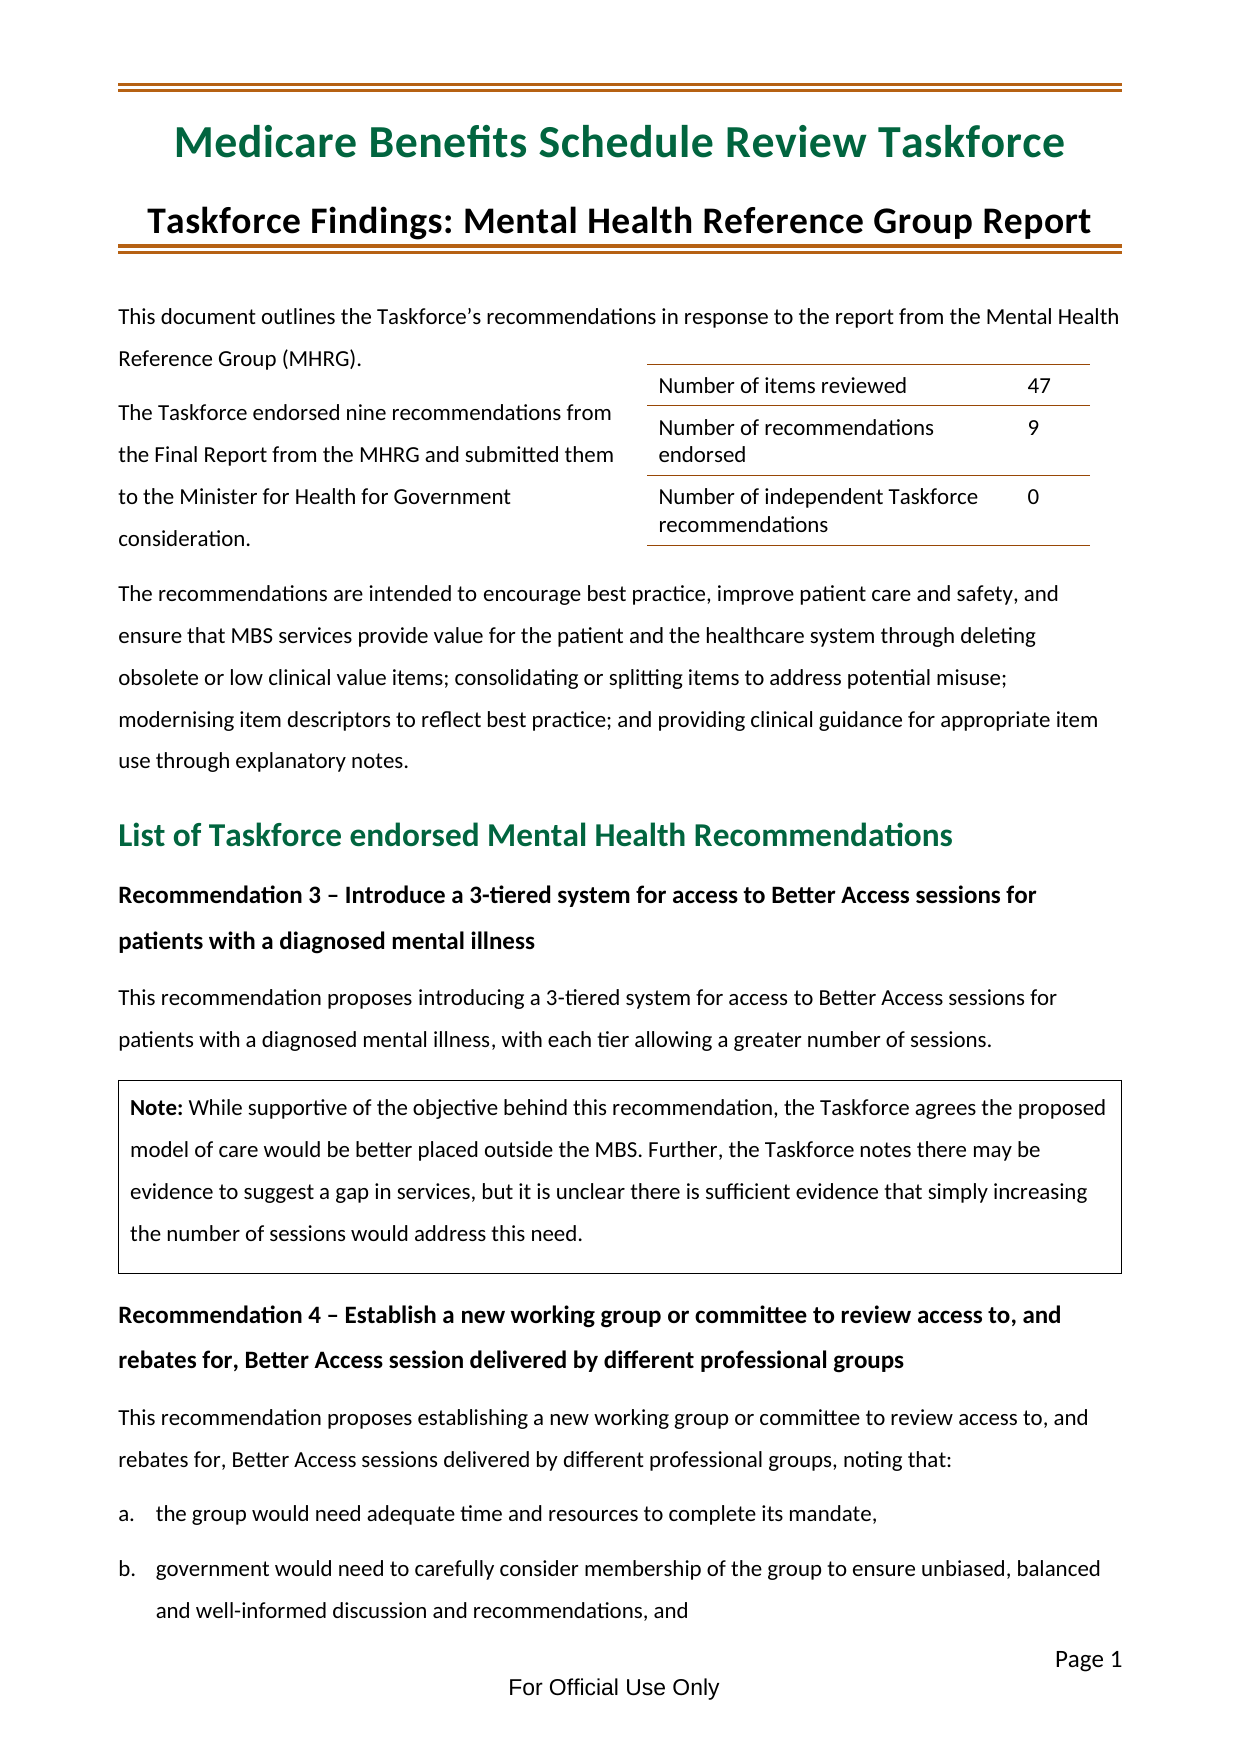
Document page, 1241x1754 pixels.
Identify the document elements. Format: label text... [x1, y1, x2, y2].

text Medicare Benefits Schedule Review Taskforce [118, 92, 1122, 166]
text The recommendations are intended to encourage best practice, improve patient care and safety, and ensure that MBS services provide value for the patient and the healthcare system through deleting obsolete or low clinical value items; consolidating or splitting items to address potential misuse; modernising item descriptors to reflect best practice; and providing clinical guidance for appropriate item use through explanatory notes. [118, 579, 1122, 775]
text This recommendation proposes introducing a 3-tiered system for access to Better Access sessions for patients with a diagnosed mental illness, with each tier allowing a greater number of sessions. [118, 983, 1122, 1053]
text List of Taskforce endorsed Mental Health Recommendations [118, 814, 1122, 854]
text Recommendation 4 – Establish a new working group or committee to review access to, and rebates for, Better Access session delivered by different professional groups [118, 1299, 1122, 1375]
list government would need to carefully consider membership of the group to ensure unbiased, balanced and well-informed discussion and recommendations, and [118, 1554, 1122, 1624]
text The Taskforce endorsed nine recommendations from the Final Report from the MHRG and submitted them to the Minister for Health for Government consideration. [118, 398, 1122, 552]
text Taskforce Findings: Mental Health Reference Group Report [118, 166, 1122, 244]
list the group would need adequate time and resources to complete its mandate, [118, 1499, 1122, 1527]
text This recommendation proposes establishing a new working group or committee to review access to, and rebates for, Better Access sessions delivered by different professional groups, noting that: [118, 1403, 1122, 1473]
text Recommendation 3 – Introduce a 3-tiered system for access to Better Access sessions for patients with a diagnosed mental illness [118, 879, 1122, 956]
text This document outlines the Taskforce’s recommendations in response to the report from the Mental Health Reference Group (MHRG). [118, 302, 1122, 372]
table_header Note: While supportive of the objective behind this recommendation, the Taskforce agrees the proposed model of care would be better placed outside the MBS. Further, the Taskforce notes there may be evidence to suggest a gap in services, but it is unclear there is sufficient evidence that simply increasing the number of sessions would address this need. [119, 1081, 1121, 1273]
